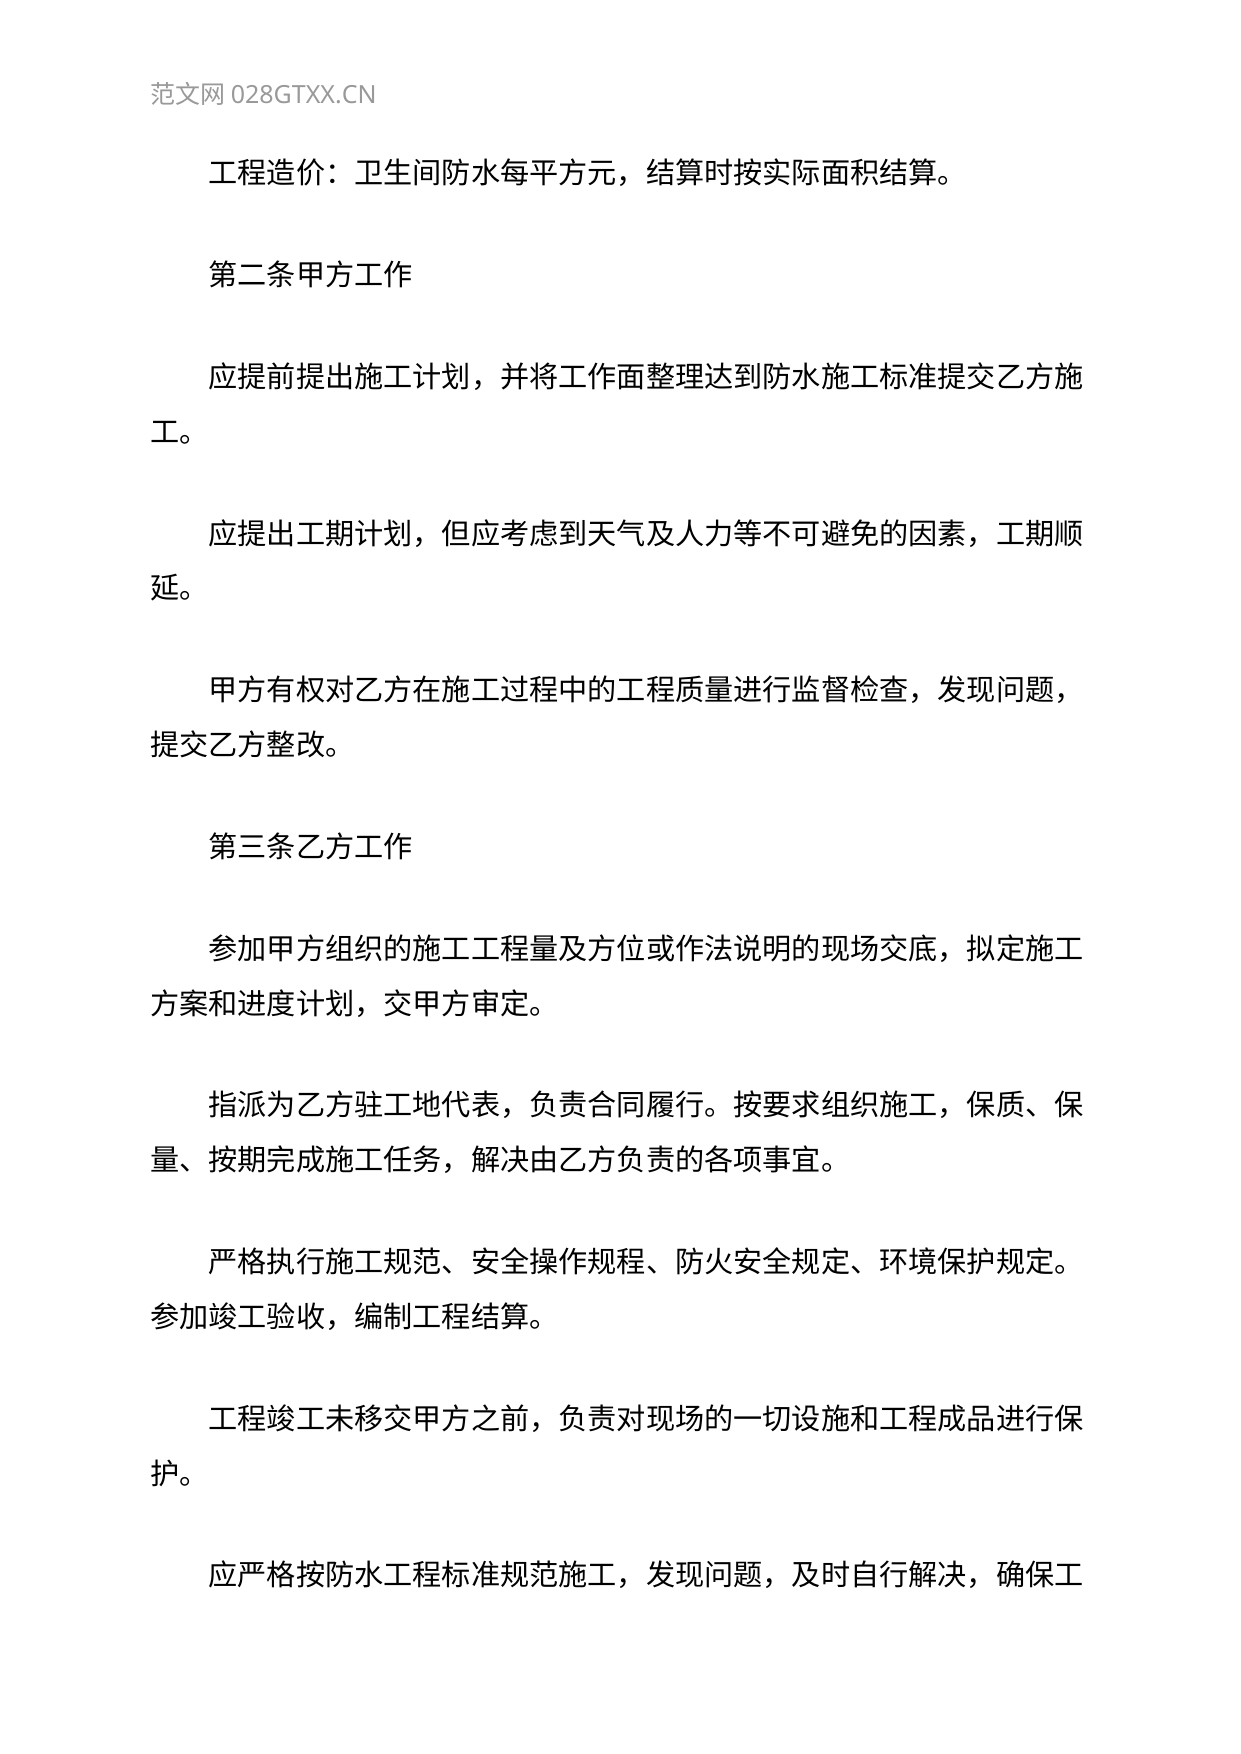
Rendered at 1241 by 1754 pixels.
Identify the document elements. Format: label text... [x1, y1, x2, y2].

text 参加甲方组织的施工工程量及方位或作法说明的现场交底，拟定施工方案和进度计划，交甲方审定。 [150, 925, 1090, 1022]
text 严格执行施工规范、安全操作规程、防火安全规定、环境保护规定。参加竣工验收，编制工程结算。 [150, 1239, 1090, 1336]
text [150, 1552, 1090, 1594]
text 工程竣工未移交甲方之前，负责对现场的一切设施和工程成品进行保护。 [150, 1395, 1090, 1492]
text 甲方有权对乙方在施工过程中的工程质量进行监督检查，发现问题，提交乙方整改。 [150, 667, 1090, 764]
text 第三条乙方工作 [150, 823, 1090, 866]
text 应提出工期计划，但应考虑到天气及人力等不可避免的因素，工期顺延。 [150, 510, 1090, 607]
text 应提前提出施工计划，并将工作面整理达到防水施工标准提交乙方施工。 [150, 353, 1090, 451]
text 第二条甲方工作 [150, 252, 1090, 294]
text 工程造价：卫生间防水每平方元，结算时按实际面积结算。 [150, 150, 1090, 192]
text 指派为乙方驻工地代表，负责合同履行。按要求组织施工，保质、保量、按期完成施工任务，解决由乙方负责的各项事宜。 [150, 1082, 1090, 1179]
